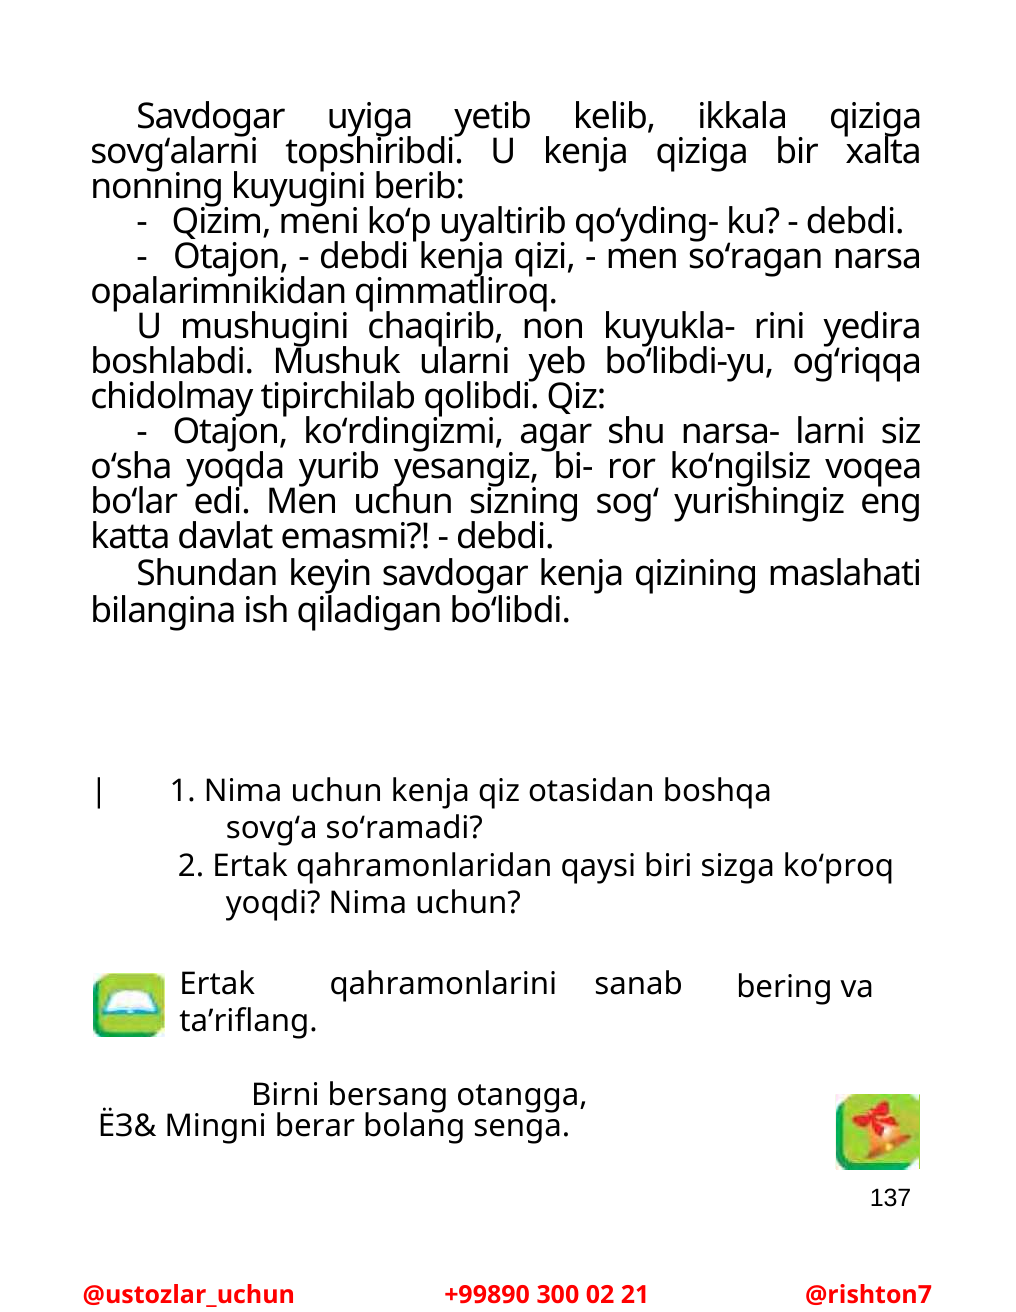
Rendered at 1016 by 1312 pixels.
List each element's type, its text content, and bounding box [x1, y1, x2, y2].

text Savdogar uyiga yetib kelib, ikkala qiziga sovg‘alarni topshiribdi. U kenja qiziga bir xalta nonning kuyugini berib: [90, 100, 923, 205]
text 137 [869, 1187, 911, 1212]
text | 1. Nima uchun kenja qiz otasidan boshqa [90, 771, 923, 808]
list Otajon, - debdi kenja qizi, - men so‘ragan narsa opalarimnikidan qimmatliroq. [90, 240, 923, 310]
picture [836, 1094, 919, 1170]
text 2. Ertak qahramonlaridan qaysi biri sizga ko‘proq yoqdi? Nima uchun? [178, 846, 923, 921]
text Ertak qahramonlarini ta’riflang. [179, 964, 557, 1039]
text sovg‘a so‘ramadi? [226, 808, 923, 846]
text Shundan keyin savdogar kenja qizining maslahati bilangina ish qiladigan bo‘libdi. [90, 555, 923, 630]
picture [93, 973, 165, 1037]
list Qizim, meni ko‘p uyaltirib qo‘yding- ku? - debdi. [90, 205, 923, 240]
text sanab [594, 969, 683, 1001]
text Birni bersang otangga, [172, 1080, 667, 1111]
text bering va [736, 972, 874, 1003]
text U mushugini chaqirib, non kuyukla- rini yedira boshlabdi. Mushuk ularni yeb bo‘libdi-yu, og‘riqqa chidolmay tipirchilab qolibdi. Qiz: [90, 310, 923, 415]
list Otajon, ko‘rdingizmi, agar shu narsa- larni siz o‘sha yoqda yurib yesangiz, bi- ror ko‘ngilsiz voqea bo‘lar edi. Men uchun sizning sog‘ yurishingiz eng katta davlat emasmi?! - debdi. [90, 415, 923, 555]
text ЁЗ& Mingni berar bolang senga. [98, 1111, 836, 1143]
